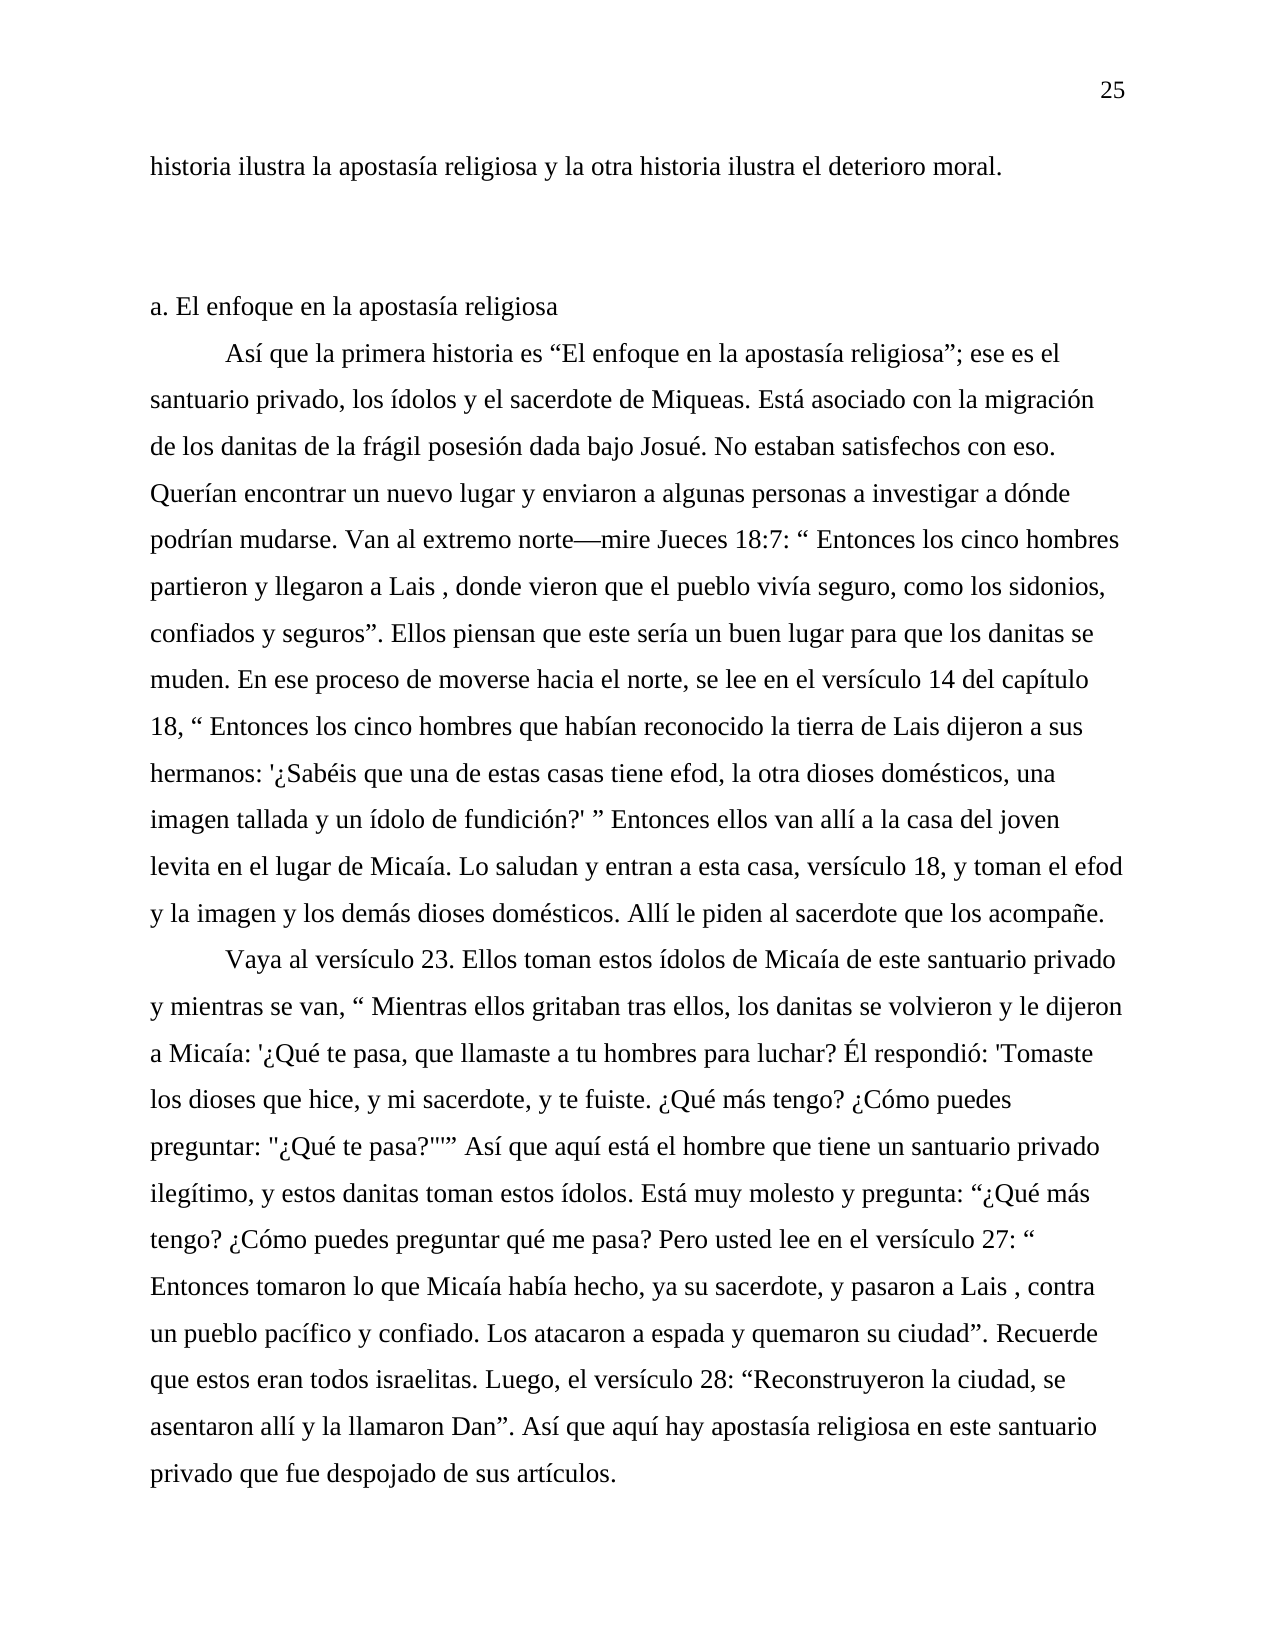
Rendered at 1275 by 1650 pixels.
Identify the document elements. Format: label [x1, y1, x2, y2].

text [150, 150, 1125, 1488]
